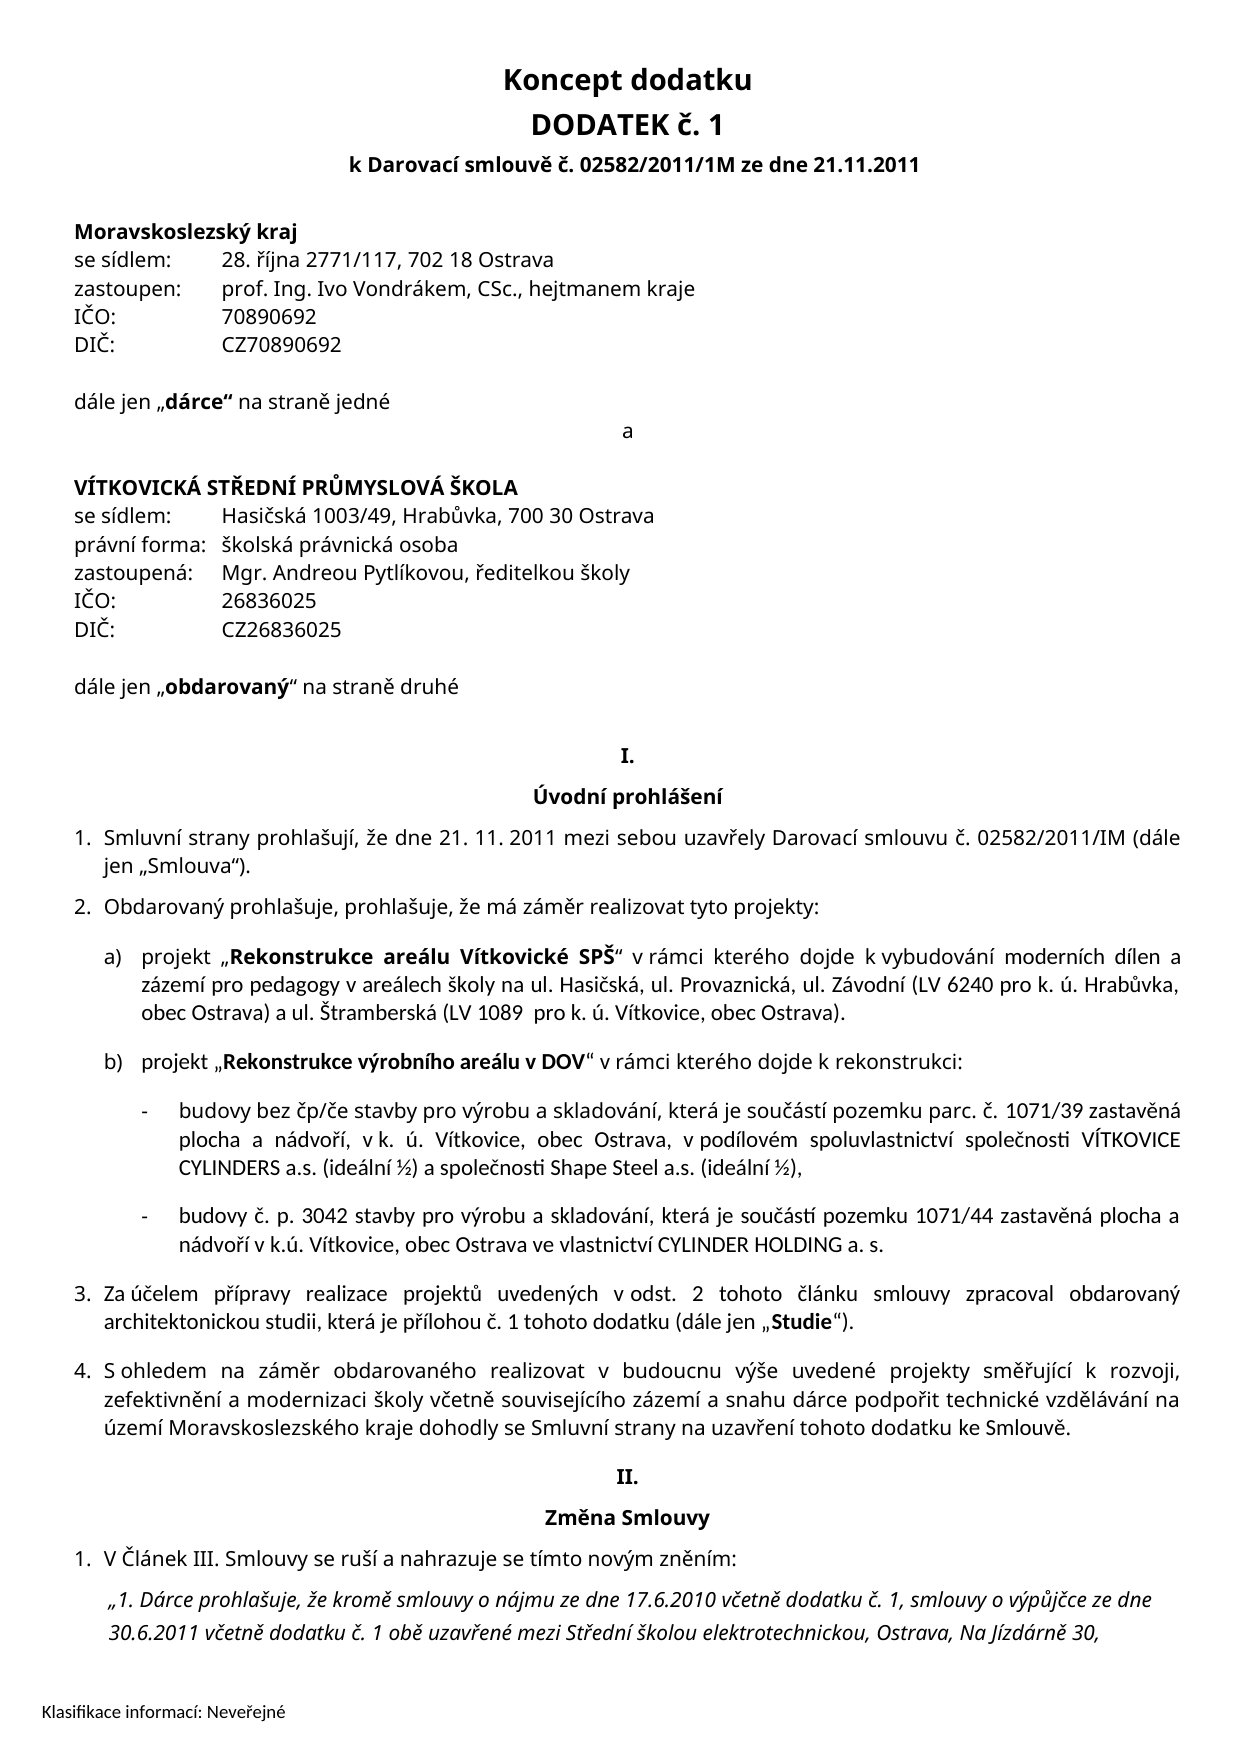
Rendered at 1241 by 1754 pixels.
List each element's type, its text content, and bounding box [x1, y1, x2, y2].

list budovy bez čp/če stavby pro výrobu a skladování, která je součástí pozemku parc. č. 1071/39 zastavěná plocha a nádvoří, v k. ú. Vítkovice, obec Ostrava, v podílovém spoluvlastnictví společnosti VÍTKOVICE CYLINDERS a.s. (ideální ½) a společnosti Shape Steel a.s. (ideální ½), [141, 1096, 1181, 1181]
text II. [74, 1462, 1181, 1491]
list VÍTKOVICKÁ STŘEDNÍ PRŮMYSLOVÁ ŠKOLA [74, 473, 1181, 501]
text dále jen „obdarovaný“ na straně druhé [74, 672, 1181, 700]
text k Darovací smlouvě č. 02582/2011/1M ze dne 21.11.2011 [88, 150, 1181, 179]
list právní forma: školská právnická osoba [74, 530, 1181, 558]
list Obdarovaný prohlašuje, prohlašuje, že má záměr realizovat tyto projekty: [74, 892, 1181, 921]
text IČO: 70890692 [74, 302, 1181, 331]
list Za účelem přípravy realizace projektů uvedených v odst. 2 tohoto článku smlouvy zpracoval obdarovaný architektonickou studii, která je přílohou č. 1 tohoto dodatku (dále jen „Studie“). [74, 1279, 1181, 1335]
text se sídlem: 28. října 2771/117, 702 18 Ostrava [74, 245, 1181, 274]
list V Článek III. Smlouvy se ruší a nahrazuje se tímto novým zněním: [74, 1544, 1181, 1573]
list IČO: 26836025 [74, 587, 1181, 615]
text a [74, 416, 1181, 444]
list zastoupená: Mgr. Andreou Pytlíkovou, ředitelkou školy [74, 558, 1181, 587]
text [108, 1585, 1181, 1646]
list se sídlem: Hasičská 1003/49, Hrabůvka, 700 30 Ostrava [74, 501, 1181, 530]
list S ohledem na záměr obdarovaného realizovat v budoucnu výše uvedené projekty směřující k rozvoji, zefektivnění a modernizaci školy včetně souvisejícího zázemí a snahu dárce podpořit technické vzdělávání na území Moravskoslezského kraje dohodly se Smluvní strany na uzavření tohoto dodatku ke Smlouvě. [74, 1356, 1181, 1442]
text Koncept dodatku [74, 59, 1181, 99]
text I. [74, 741, 1181, 770]
list Smluvní strany prohlašují, že dne 21. 11. 2011 mezi sebou uzavřely Darovací smlouvu č. 02582/2011/IM (dále jen „Smlouva“). [74, 823, 1181, 880]
text zastoupen: prof. Ing. Ivo Vondrákem, CSc., hejtmanem kraje [74, 274, 1181, 302]
text Moravskoslezský kraj [74, 217, 1181, 245]
list projekt „Rekonstrukce areálu Vítkovické SPŠ“ v rámci kterého dojde k vybudování moderních dílen a zázemí pro pedagogy v areálech školy na ul. Hasičská, ul. Provaznická, ul. Závodní (LV 6240 pro k. ú. Hrabůvka, obec Ostrava) a ul. Štramberská (LV 1089 pro k. ú. Vítkovice, obec Ostrava). [103, 942, 1181, 1026]
text DODATEK č. 1 [74, 105, 1181, 144]
text Změna Smlouvy [74, 1503, 1181, 1532]
text Úvodní prohlášení [74, 782, 1181, 811]
text DIČ: CZ70890692 [74, 331, 1181, 359]
list budovy č. p. 3042 stavby pro výrobu a skladování, která je součástí pozemku 1071/44 zastavěná plocha a nádvoří v k.ú. Vítkovice, obec Ostrava ve vlastnictví CYLINDER HOLDING a. s. [141, 1202, 1181, 1258]
text dále jen „dárce“ na straně jedné [74, 387, 1181, 416]
list projekt „Rekonstrukce výrobního areálu v DOV“ v rámci kterého dojde k rekonstrukci: [103, 1047, 1181, 1076]
list DIČ: CZ26836025 [74, 615, 1181, 643]
